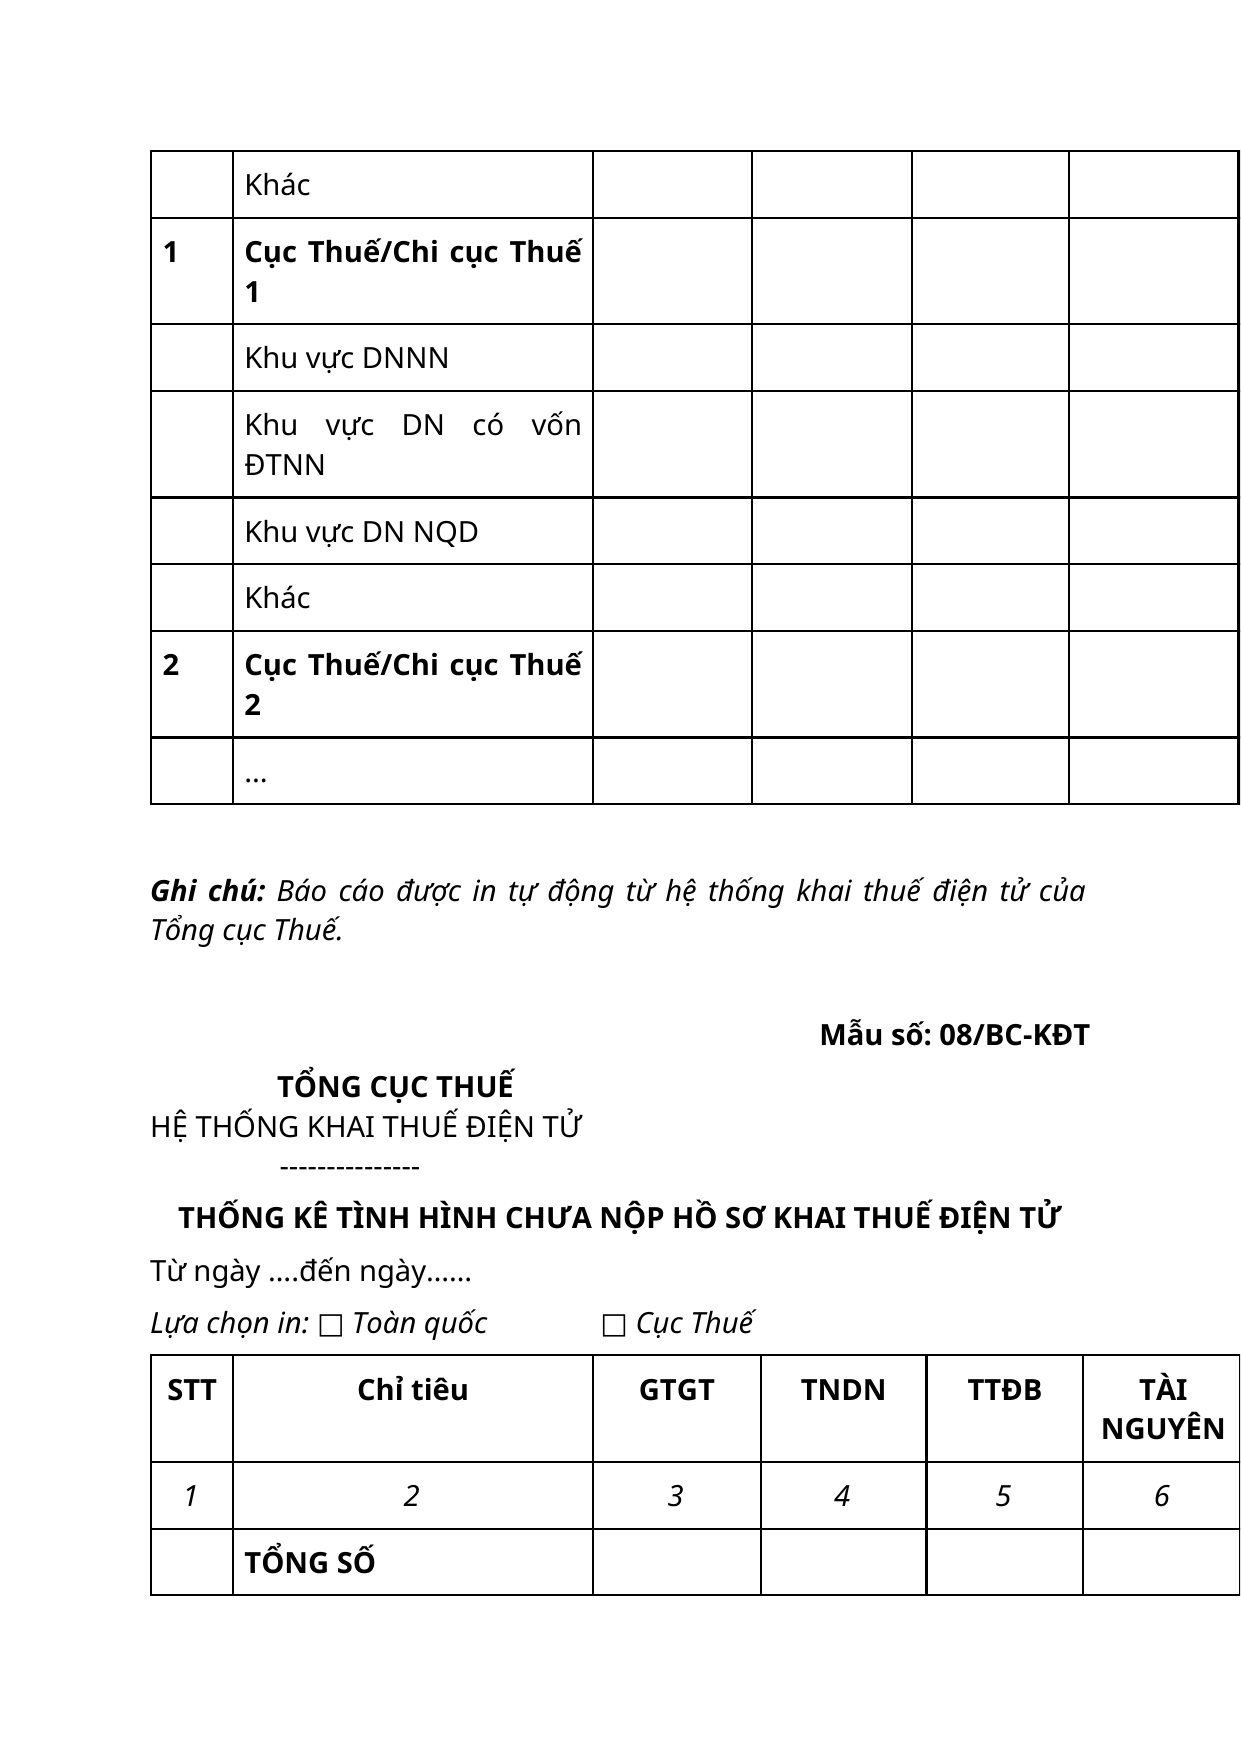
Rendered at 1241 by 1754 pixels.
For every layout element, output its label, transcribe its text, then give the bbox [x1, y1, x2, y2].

table_cell 1 [152, 219, 232, 323]
table_header Chỉ tiêu [234, 1356, 592, 1461]
table_cell [594, 325, 751, 390]
table_cell [1070, 219, 1237, 323]
table_cell [913, 565, 1068, 630]
table_cell [152, 739, 232, 803]
table_cell [152, 325, 232, 390]
table_cell [762, 1530, 925, 1594]
table_cell Khác [234, 565, 592, 630]
table_cell [594, 1530, 760, 1594]
table_cell [1070, 152, 1237, 217]
table_cell [913, 739, 1068, 803]
table_cell [1070, 325, 1237, 390]
table_header TÀI NGUYÊN [1084, 1356, 1239, 1461]
table_cell [152, 152, 232, 217]
table_cell [1070, 632, 1237, 736]
table_header TTĐB [928, 1356, 1082, 1461]
table_cell 6 [1084, 1463, 1239, 1528]
table_cell [753, 219, 911, 323]
table_cell [913, 392, 1068, 496]
table_header STT [152, 1356, 232, 1461]
table_cell [594, 219, 751, 323]
table_cell [753, 499, 911, 563]
text Mẫu số: 08/BC-KĐT [150, 1014, 1090, 1054]
text Lựa chọn in: □ Toàn quốc □ Cục Thuế [150, 1302, 1090, 1342]
table_cell Cục Thuế/Chi cục Thuế 1 [234, 219, 592, 323]
table_cell [913, 219, 1068, 323]
table_cell Khu vực DNNN [234, 325, 592, 390]
table_cell 3 [594, 1463, 760, 1528]
table_cell [913, 325, 1068, 390]
table_cell [753, 392, 911, 496]
table_cell [1070, 392, 1237, 496]
table_cell [152, 565, 232, 630]
table_cell 2 [234, 1463, 592, 1528]
table_cell [1070, 499, 1237, 563]
table_cell [913, 152, 1068, 217]
table_cell ... [234, 739, 592, 803]
table_header TNDN [762, 1356, 925, 1461]
table_cell 4 [762, 1463, 925, 1528]
table_cell [594, 392, 751, 496]
table_cell [928, 1530, 1082, 1594]
text THỐNG KÊ TÌNH HÌNH CHƯA NỘP HỒ SƠ KHAI THUẾ ĐIỆN TỬ [150, 1198, 1090, 1237]
table_cell [753, 325, 911, 390]
table_cell 2 [152, 632, 232, 736]
table_cell [594, 499, 751, 563]
text TỔNG CỤC THUẾ HỆ THỐNG KHAI THUẾ ĐIỆN TỬ --------------- [150, 1066, 1090, 1185]
table_cell Cục Thuế/Chi cục Thuế 2 [234, 632, 592, 736]
text Ghi chú: Báo cáo được in tự động từ hệ thống khai thuế điện tử của Tổng cục Thuế. [150, 870, 1090, 949]
table_cell [1070, 739, 1237, 803]
table_cell [753, 152, 911, 217]
table_cell [913, 632, 1068, 736]
table_cell 5 [928, 1463, 1082, 1528]
table_cell Khu vực DN có vốn ĐTNN [234, 392, 592, 496]
table_cell [753, 632, 911, 736]
table_cell TỔNG SỐ [234, 1530, 592, 1594]
table_cell [152, 499, 232, 563]
table_cell [152, 392, 232, 496]
table_cell [753, 739, 911, 803]
table_header GTGT [594, 1356, 760, 1461]
table_cell [594, 739, 751, 803]
table_cell [594, 565, 751, 630]
table_cell [1084, 1530, 1239, 1594]
table_cell [913, 499, 1068, 563]
table_cell 1 [152, 1463, 232, 1528]
table_cell [1070, 565, 1237, 630]
table_cell [594, 632, 751, 736]
table_cell Khu vực DN NQD [234, 499, 592, 563]
table_cell [594, 152, 751, 217]
table_cell Khác [234, 152, 592, 217]
text Từ ngày ….đến ngày…… [150, 1250, 1090, 1290]
table_cell [152, 1530, 232, 1594]
table_cell [753, 565, 911, 630]
